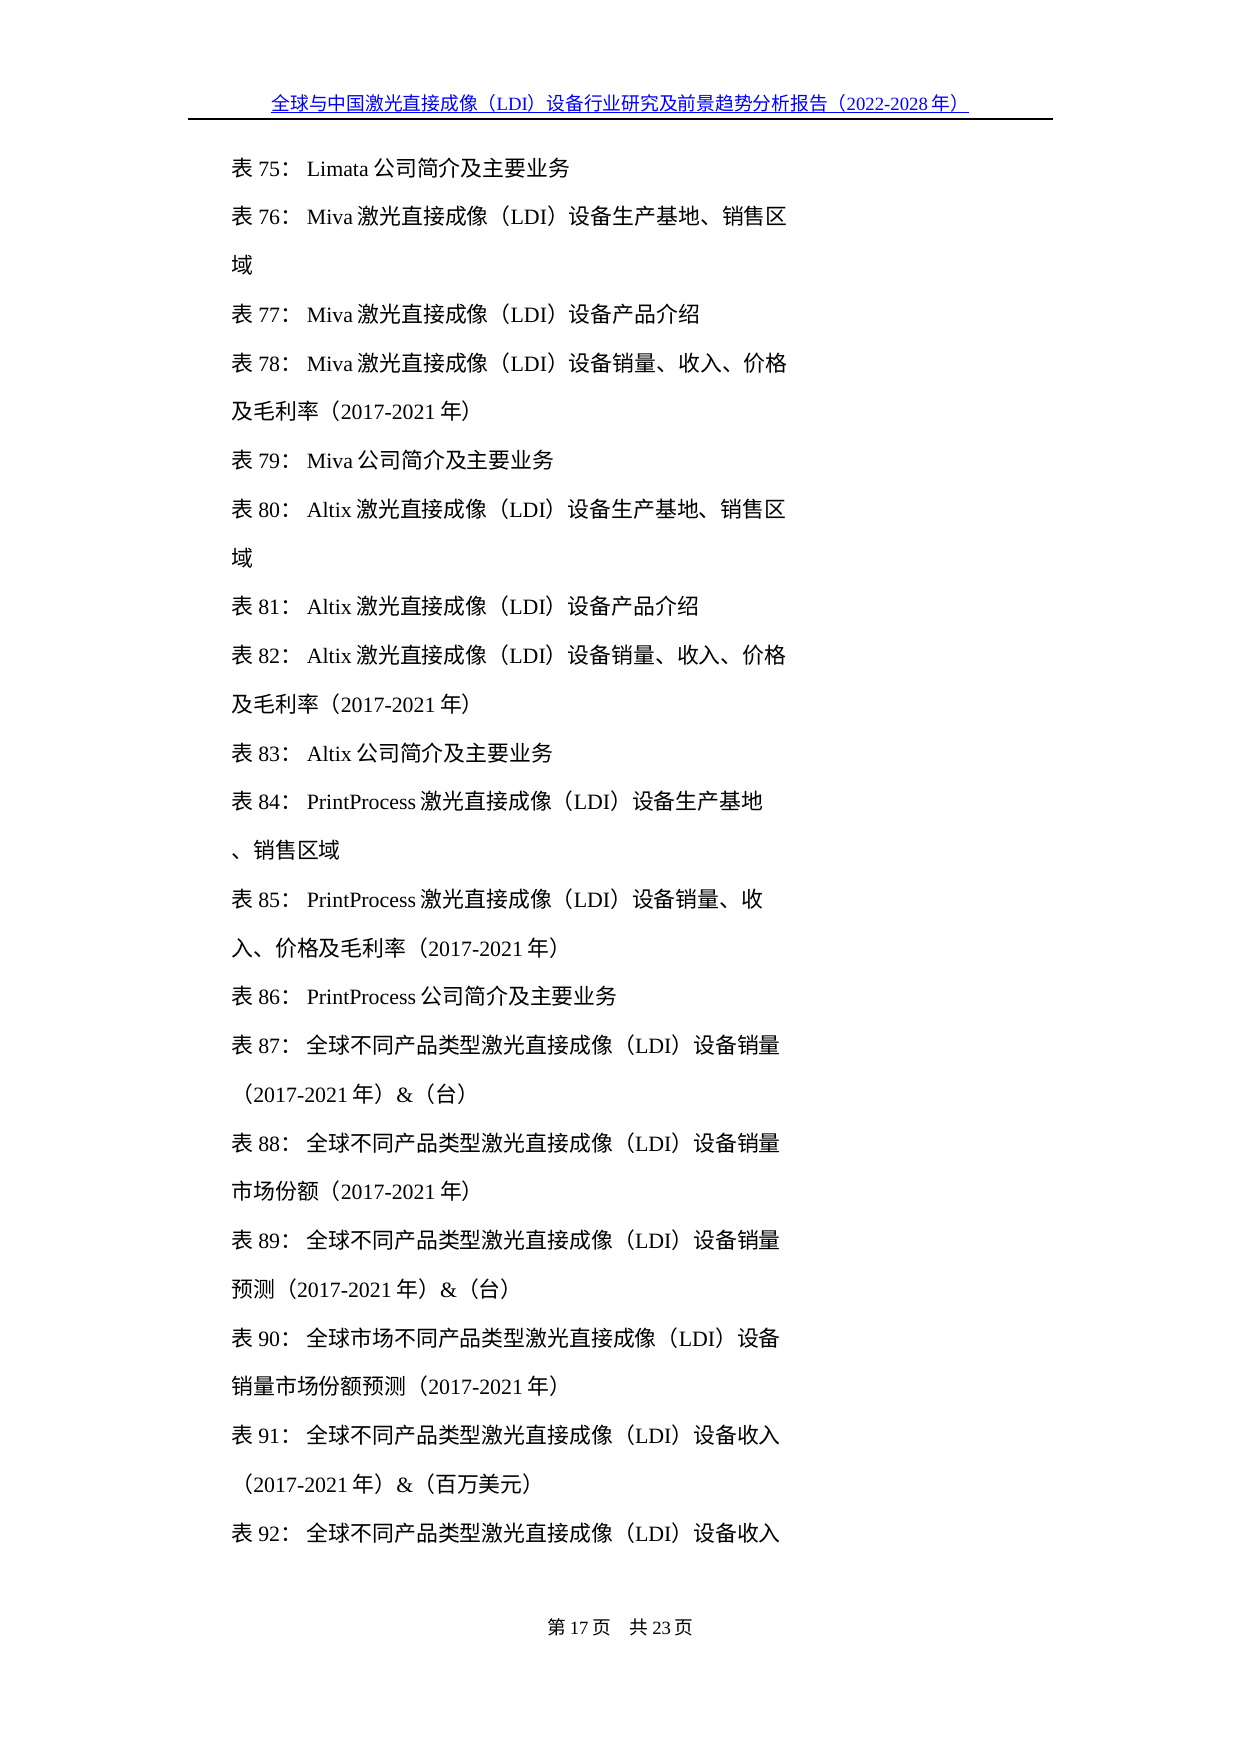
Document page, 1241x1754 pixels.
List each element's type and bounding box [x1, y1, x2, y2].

text [187, 150, 1053, 1548]
